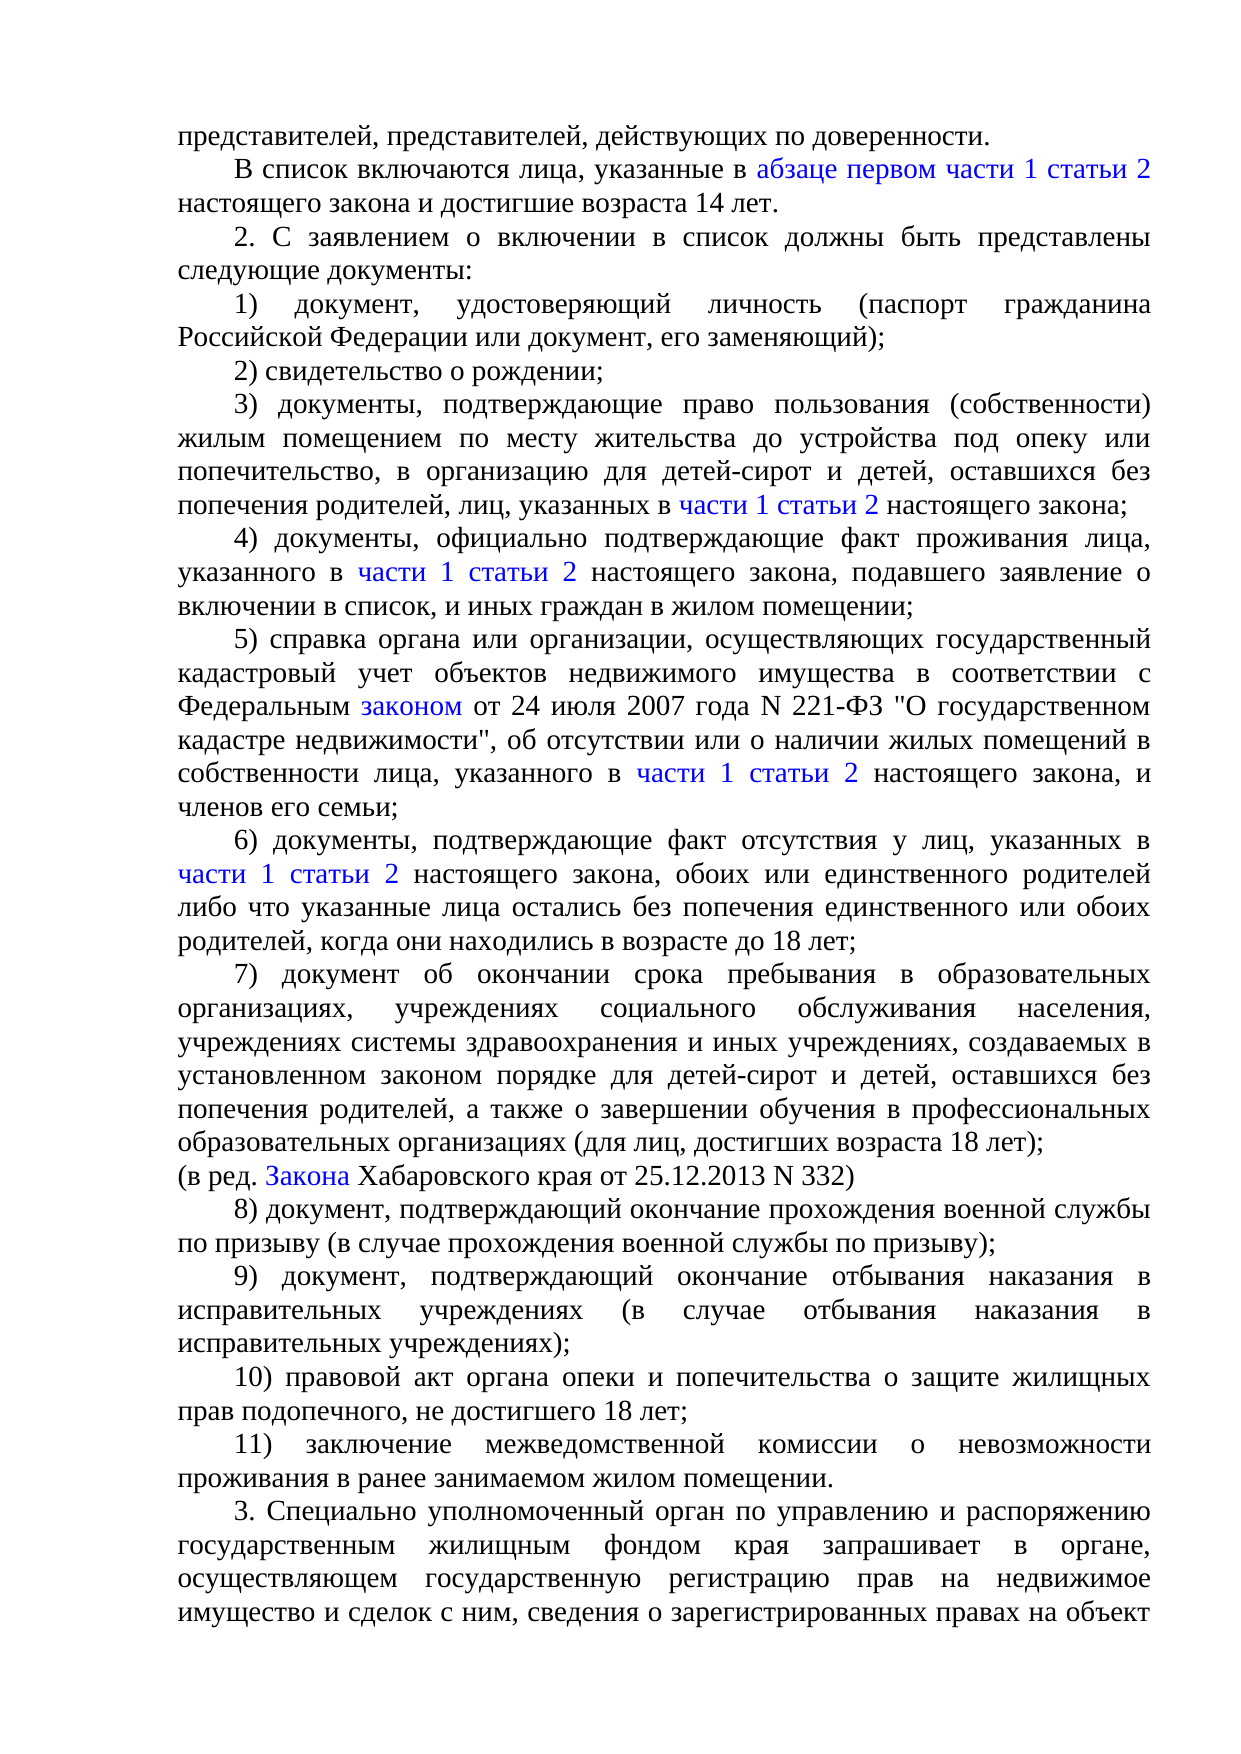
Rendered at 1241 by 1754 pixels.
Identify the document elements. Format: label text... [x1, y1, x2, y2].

text 2. С заявлением о включении в список должны быть представлены следующие документы: [177, 219, 1152, 286]
text 5) справка органа или организации, осуществляющих государственный кадастровый учет объектов недвижимого имущества в соответствии с Федеральным законом от 24 июля 2007 года N 221-ФЗ "О государственном кадастре недвижимости", об отсутствии или о наличии жилых помещений в собственности лица, указанного в части 1 статьи 2 настоящего закона, и членов его семьи; [177, 621, 1152, 822]
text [177, 1493, 1152, 1627]
text 1) документ, удостоверяющий личность (паспорт гражданина Российской Федерации или документ, его заменяющий); [177, 286, 1152, 353]
text 9) документ, подтверждающий окончание отбывания наказания в исправительных учреждениях (в случае отбывания наказания в исправительных учреждениях); [177, 1258, 1152, 1359]
text 7) документ об окончании срока пребывания в образовательных организациях, учреждениях социального обслуживания населения, учреждениях системы здравоохранения и иных учреждениях, создаваемых в установленном законом порядке для детей-сирот и детей, оставшихся без попечения родителей, а также о завершении обучения в профессиональных образовательных организациях (для лиц, достигших возраста 18 лет); [177, 957, 1152, 1158]
text 4) документы, официально подтверждающие факт проживания лица, указанного в части 1 статьи 2 настоящего закона, подавшего заявление о включении в список, и иных граждан в жилом помещении; [177, 521, 1152, 621]
text В список включаются лица, указанные в абзаце первом части 1 статьи 2 настоящего закона и достигшие возраста 14 лет. [177, 152, 1152, 219]
text 3) документы, подтверждающие право пользования (собственности) жилым помещением по месту жительства до устройства под опеку или попечительство, в организацию для детей-сирот и детей, оставшихся без попечения родителей, лиц, указанных в части 1 статьи 2 настоящего закона; [177, 386, 1152, 521]
text 10) правовой акт органа опеки и попечительства о защите жилищных прав подопечного, не достигшего 18 лет; [177, 1359, 1152, 1426]
text 6) документы, подтверждающие факт отсутствия у лиц, указанных в части 1 статьи 2 настоящего закона, обоих или единственного родителей либо что указанные лица остались без попечения единственного или обоих родителей, когда они находились в возрасте до 18 лет; [177, 822, 1152, 957]
text 2) свидетельство о рождении; [177, 353, 1152, 386]
text 8) документ, подтверждающий окончание прохождения военной службы по призыву (в случае прохождения военной службы по призыву); [177, 1191, 1152, 1258]
text 11) заключение межведомственной комиссии о невозможности проживания в ранее занимаемом жилом помещении. [177, 1426, 1152, 1493]
text (в ред. Закона Хабаровского края от 25.12.2013 N 332) [177, 1158, 1152, 1191]
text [177, 118, 1152, 152]
